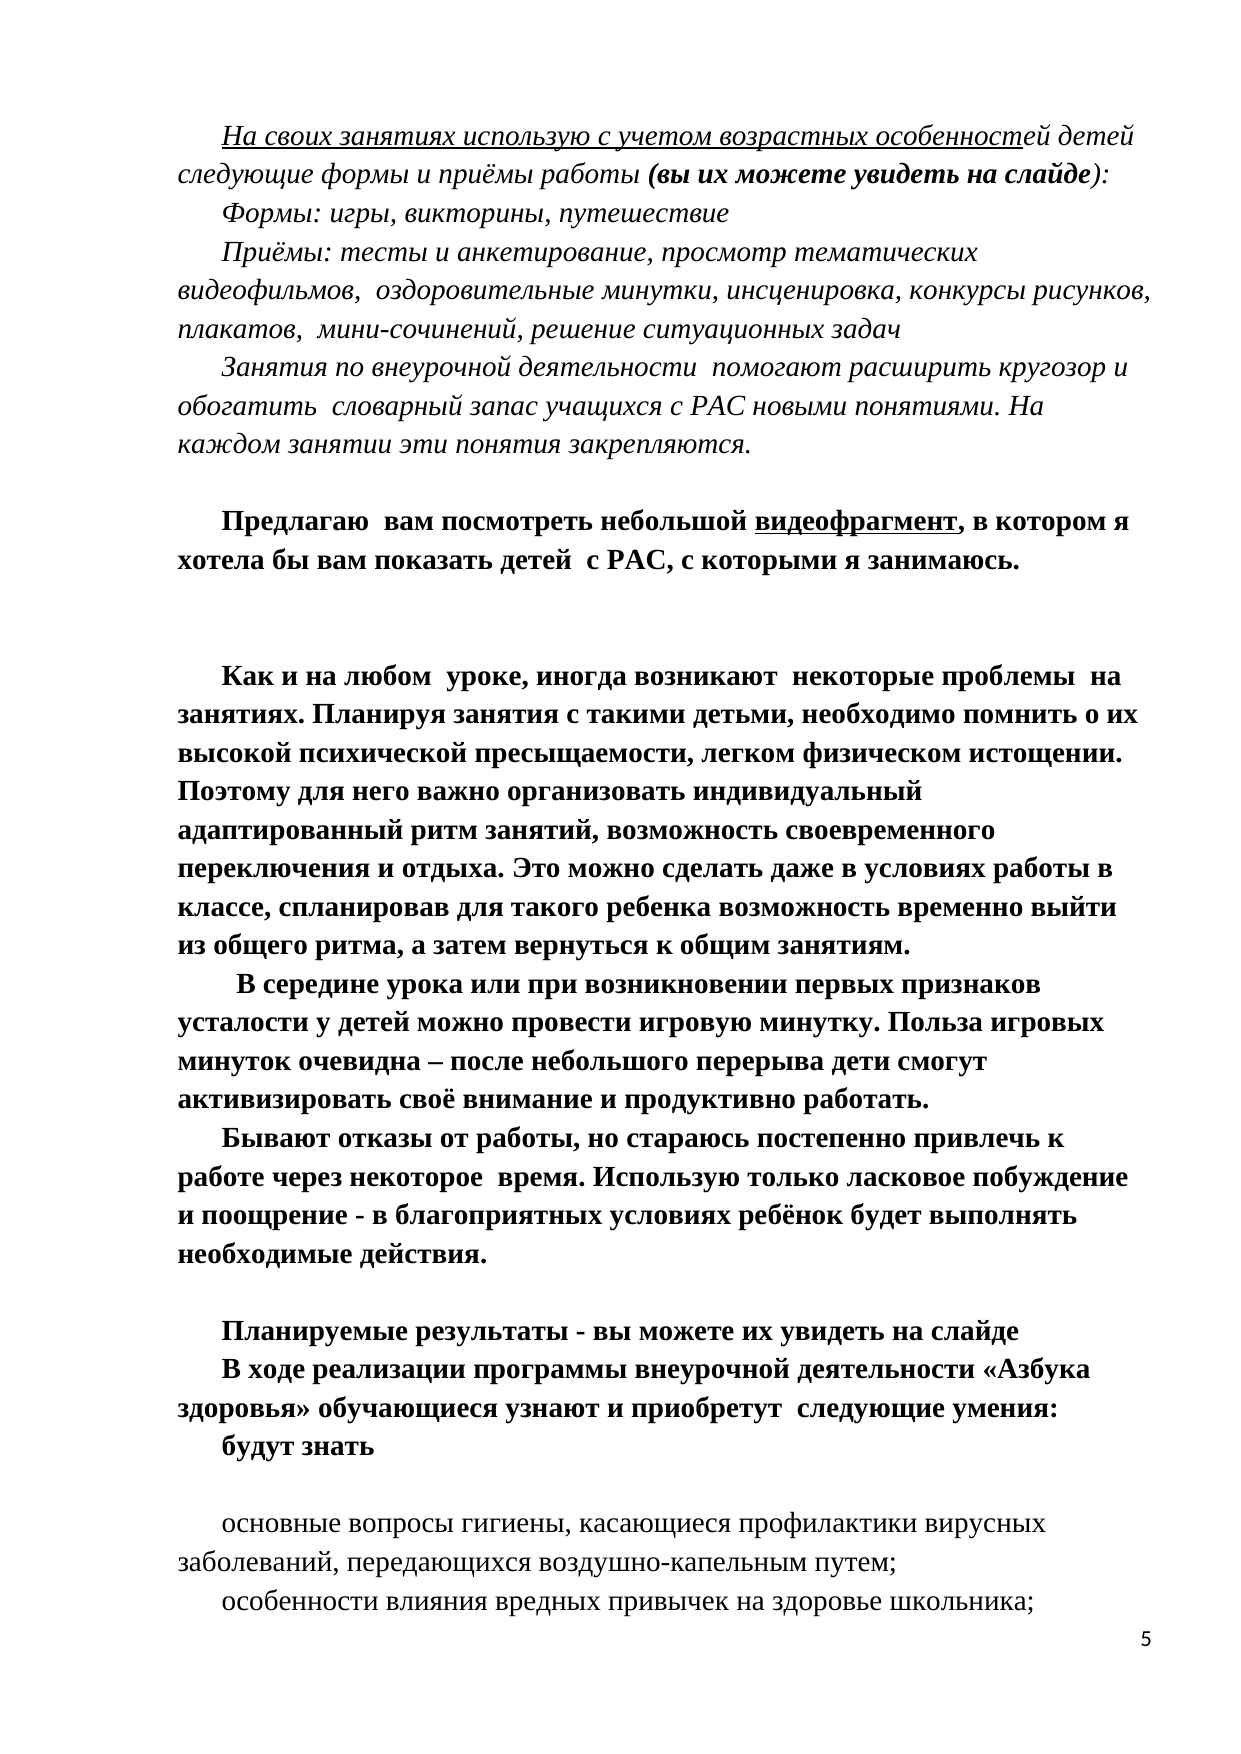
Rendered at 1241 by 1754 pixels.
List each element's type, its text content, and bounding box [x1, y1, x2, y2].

text Планируемые результаты - вы можете их увидеть на слайде [177, 1313, 1152, 1346]
text особенности влияния вредных привычек на здоровье школьника; [177, 1583, 1152, 1616]
text Предлагаю вам посмотреть небольшой видеофрагмент, в котором я хотела бы вам показать детей с РАС, с которыми я занимаюсь. [177, 503, 1152, 576]
text На своих занятиях использую с учетом возрастных особенностей детей следующие формы и приёмы работы (вы их можете увидеть на слайде): [177, 118, 1152, 190]
text Приёмы: тесты и анкетирование, просмотр тематических видеофильмов, оздоровительные минутки, инсценировка, конкурсы рисунков, плакатов, мини-сочинений, решение ситуационных задач [177, 234, 1152, 344]
text будут знать [177, 1428, 1152, 1462]
text Формы: игры, викторины, путешествие [177, 195, 1152, 229]
text Как и на любом уроке, иногда возникают некоторые проблемы на занятиях. Планируя занятия с такими детьми, необходимо помнить о их высокой психической пресыщаемости, легком физическом истощении. Поэтому для него важно организовать индивидуальный адаптированный ритм занятий, возможность своевременного переключения и отдыха. Это можно сделать даже в условиях работы в классе, спланировав для такого ребенка возможность временно выйти из общего ритма, а затем вернуться к общим занятиям. [177, 658, 1152, 961]
text основные вопросы гигиены, касающиеся профилактики вирусных заболеваний, передающихся воздушно-капельным путем; [177, 1506, 1152, 1578]
text Занятия по внеурочной деятельности помогают расширить кругозор и обогатить словарный запас учащихся с РАС новыми понятиями. На каждом занятии эти понятия закрепляются. [177, 349, 1152, 460]
text Бывают отказы от работы, но стараюсь постепенно привлечь к работе через некоторое время. Использую только ласковое побуждение и поощрение - в благоприятных условиях ребёнок будет выполнять необходимые действия. [177, 1120, 1152, 1269]
text В ходе реализации программы внеурочной деятельности «Азбука здоровья» обучающиеся узнают и приобретут следующие умения: [177, 1351, 1152, 1423]
text В середине урока или при возникновении первых признаков усталости у детей можно провести игровую минутку. Польза игровых минуток очевидна – после небольшого перерыва дети смогут активизировать своё внимание и продуктивно работать. [177, 966, 1152, 1115]
